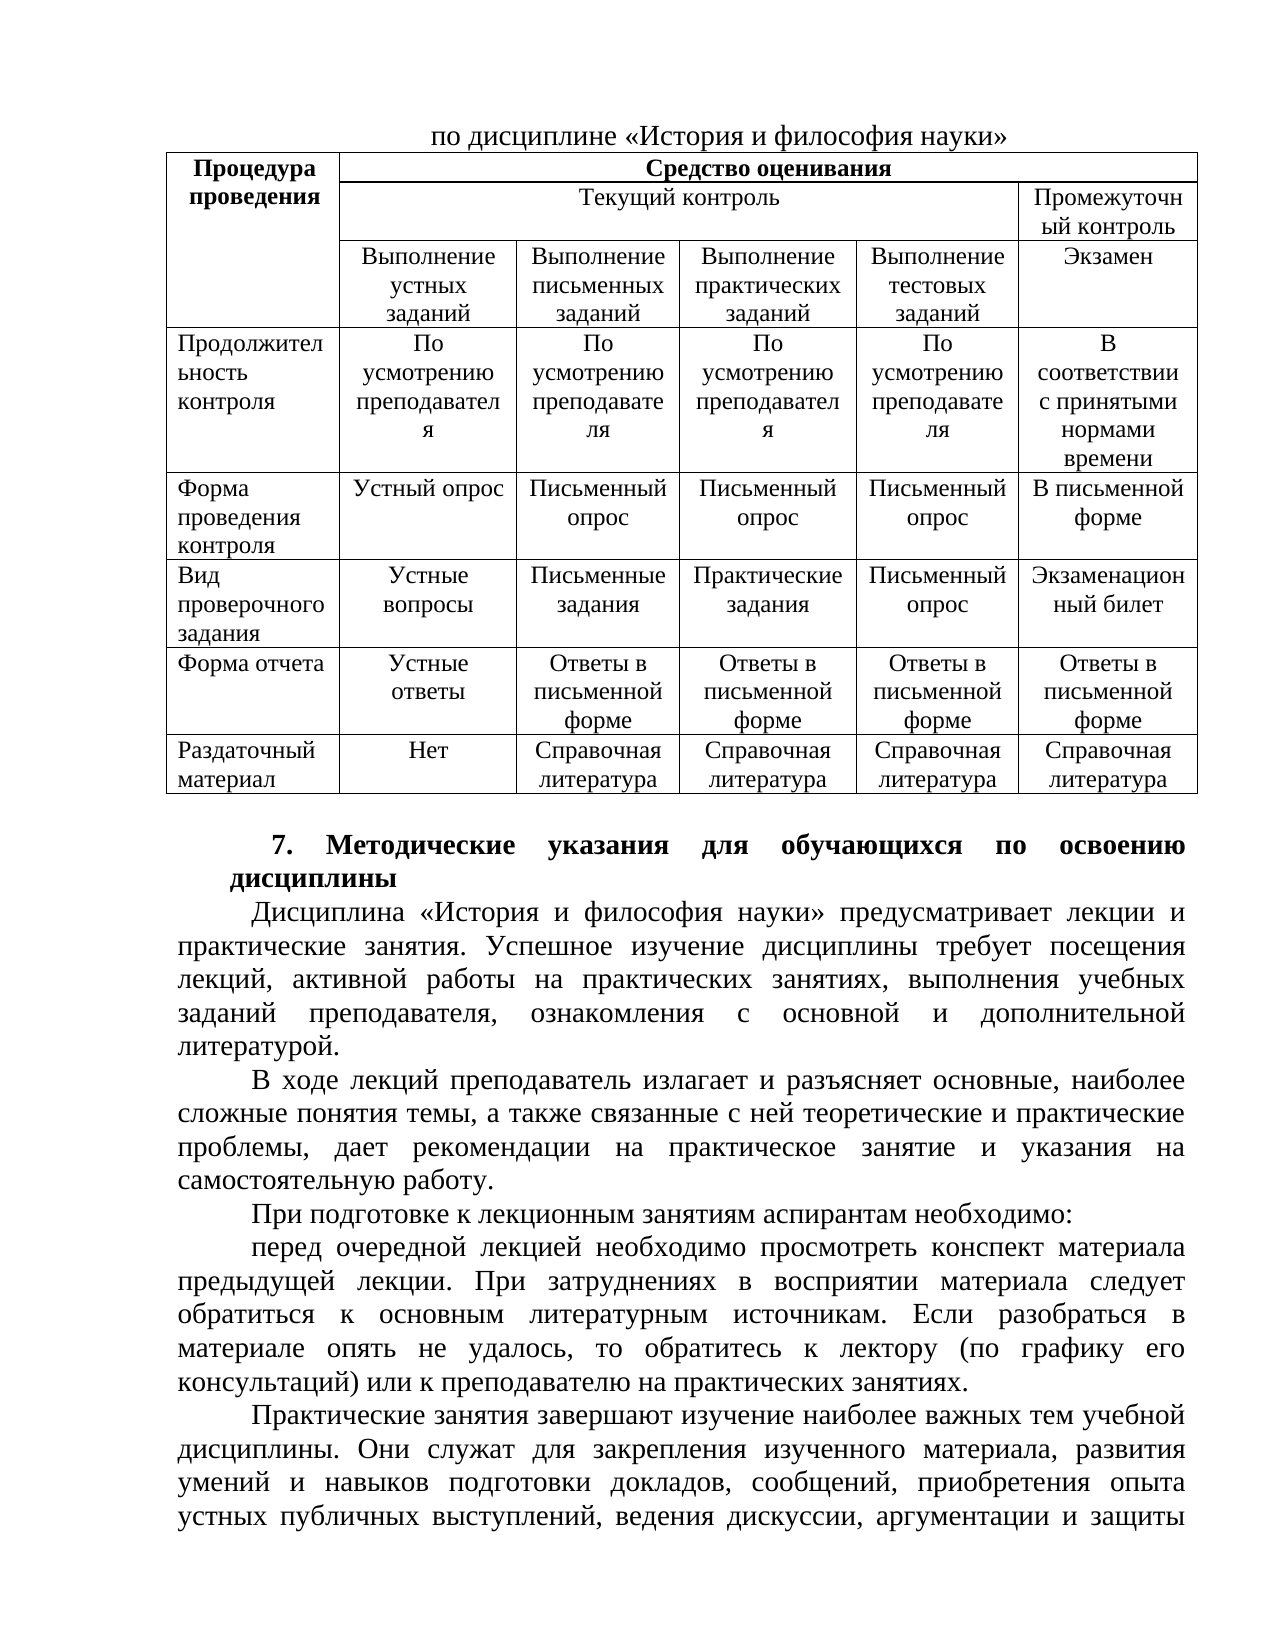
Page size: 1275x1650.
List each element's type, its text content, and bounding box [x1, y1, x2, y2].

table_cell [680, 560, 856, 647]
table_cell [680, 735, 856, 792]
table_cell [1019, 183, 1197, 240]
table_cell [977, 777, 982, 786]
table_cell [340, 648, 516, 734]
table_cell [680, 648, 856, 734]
text по дисциплине «История и философия науки» [177, 118, 1186, 152]
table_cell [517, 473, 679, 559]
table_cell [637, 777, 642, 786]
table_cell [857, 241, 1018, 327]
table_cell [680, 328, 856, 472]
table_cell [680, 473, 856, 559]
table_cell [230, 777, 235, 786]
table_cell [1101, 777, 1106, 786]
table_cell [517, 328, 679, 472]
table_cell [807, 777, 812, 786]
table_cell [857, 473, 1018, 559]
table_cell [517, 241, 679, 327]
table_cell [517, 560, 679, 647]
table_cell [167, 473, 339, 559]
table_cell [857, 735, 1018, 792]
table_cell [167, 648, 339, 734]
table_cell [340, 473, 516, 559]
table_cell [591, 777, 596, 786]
list При подготовке к лекционным занятиям аспирантам необходимо: [177, 1196, 1186, 1229]
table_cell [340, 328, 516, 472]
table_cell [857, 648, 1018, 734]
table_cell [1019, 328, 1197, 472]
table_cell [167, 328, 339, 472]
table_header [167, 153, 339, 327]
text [177, 1397, 1186, 1531]
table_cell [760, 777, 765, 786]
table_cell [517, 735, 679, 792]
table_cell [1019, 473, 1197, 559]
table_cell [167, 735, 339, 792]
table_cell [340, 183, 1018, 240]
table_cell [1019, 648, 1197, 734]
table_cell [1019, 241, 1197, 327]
list Дисциплина «История и философия науки» предусматривает лекции и практические занятия. Успешное изучение дисциплины требует посещения лекций, активной работы на практических занятиях, выполнения учебных заданий преподавателя, ознакомления с основной и дополнительной литературой. [177, 894, 1186, 1062]
list перед очередной лекцией необходимо просмотреть конспект материала предыдущей лекции. При затруднениях в восприятии материала следует обратиться к основным литературным источникам. Если разобраться в материале опять не удалось, то обратитесь к лектору (по графику его консультаций) или к преподавателю на практических занятиях. [177, 1229, 1186, 1397]
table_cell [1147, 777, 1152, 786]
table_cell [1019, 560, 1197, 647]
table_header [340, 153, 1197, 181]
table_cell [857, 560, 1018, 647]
list В ходе лекций преподаватель излагает и разъясняет основные, наиболее сложные понятия темы, а также связанные с ней теоретические и практические проблемы, дает рекомендации на практическое занятие и указания на самостоятельную работу. [177, 1062, 1186, 1196]
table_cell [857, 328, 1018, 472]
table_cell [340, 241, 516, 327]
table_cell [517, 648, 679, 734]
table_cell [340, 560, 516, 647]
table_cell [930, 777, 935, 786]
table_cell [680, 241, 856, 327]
list 7. Методические указания для обучающихся по освоению дисциплины [229, 827, 1186, 894]
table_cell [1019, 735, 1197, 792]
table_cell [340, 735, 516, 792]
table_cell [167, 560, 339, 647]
